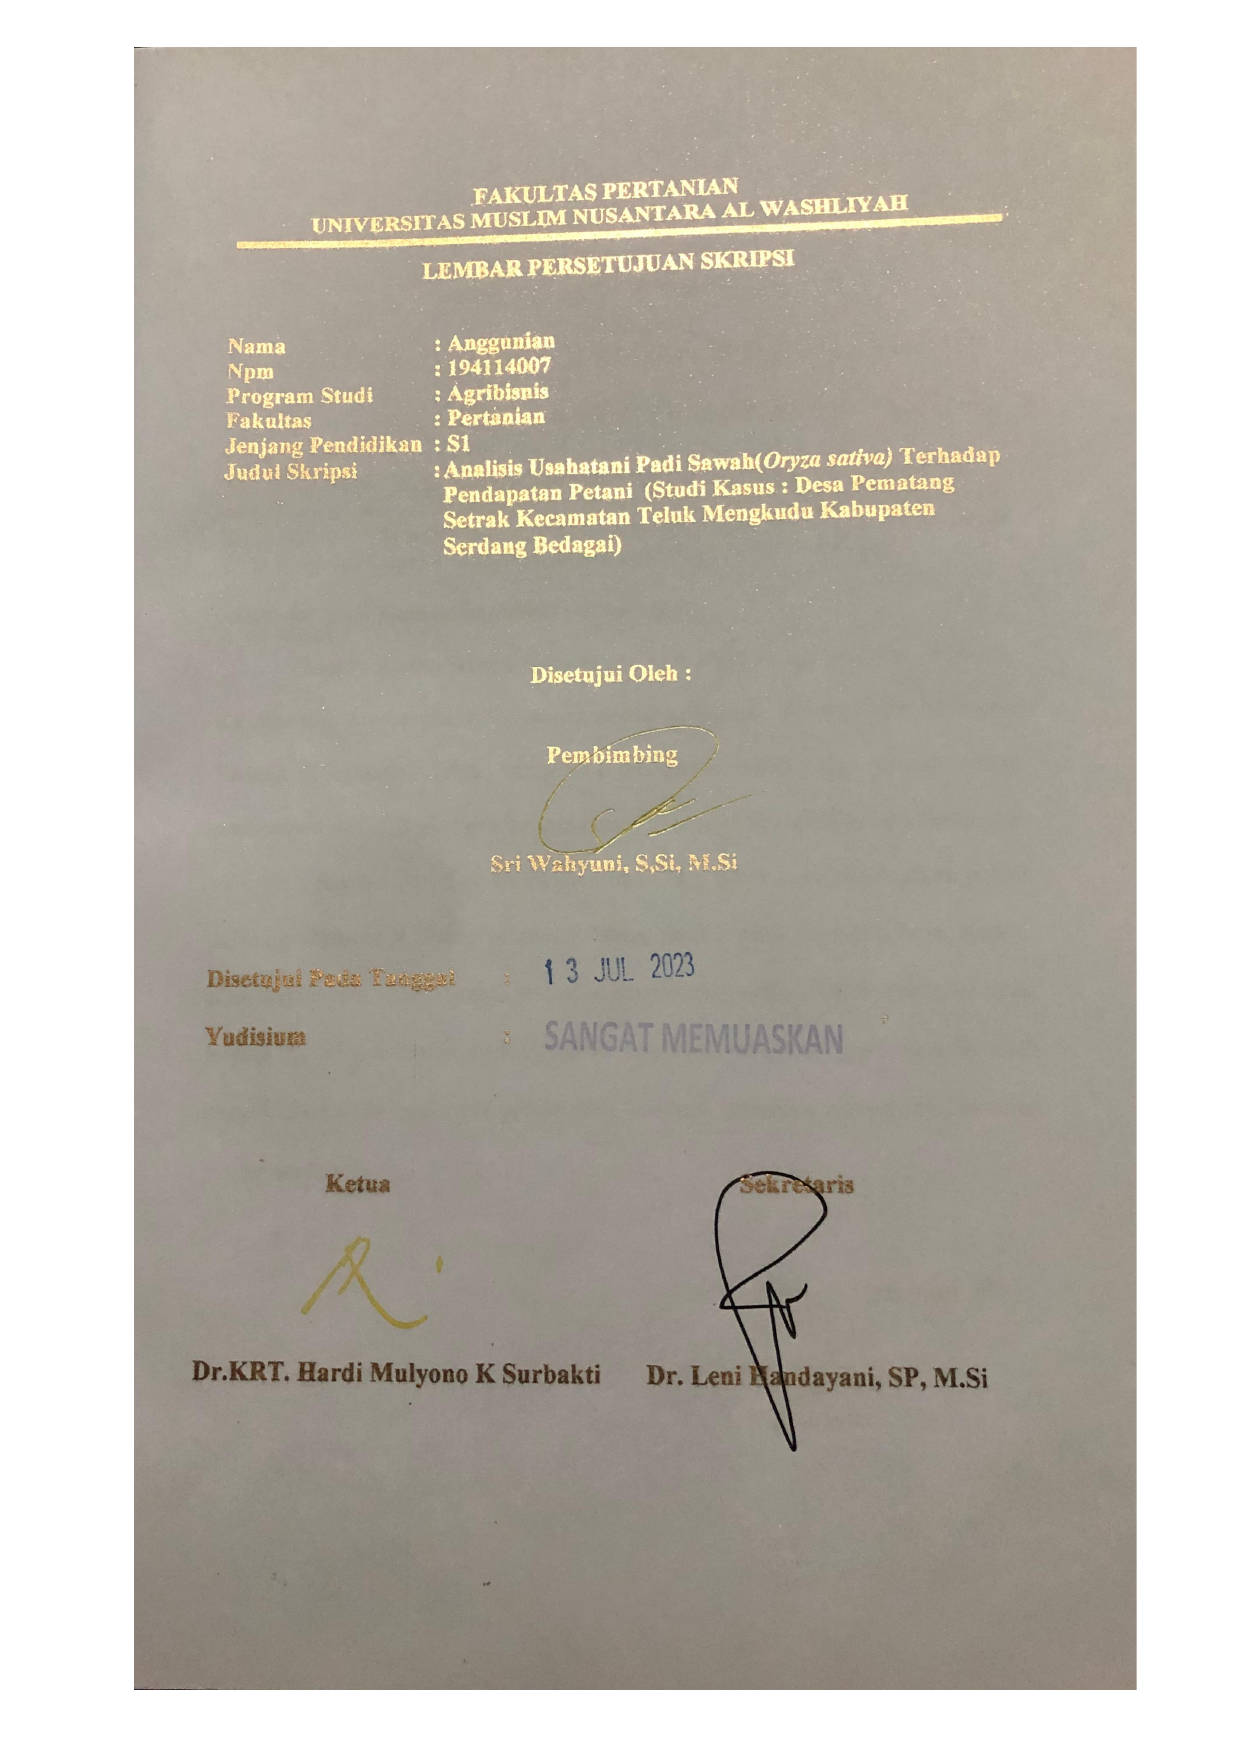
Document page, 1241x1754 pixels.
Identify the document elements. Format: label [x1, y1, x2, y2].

picture [134, 47, 1137, 1690]
